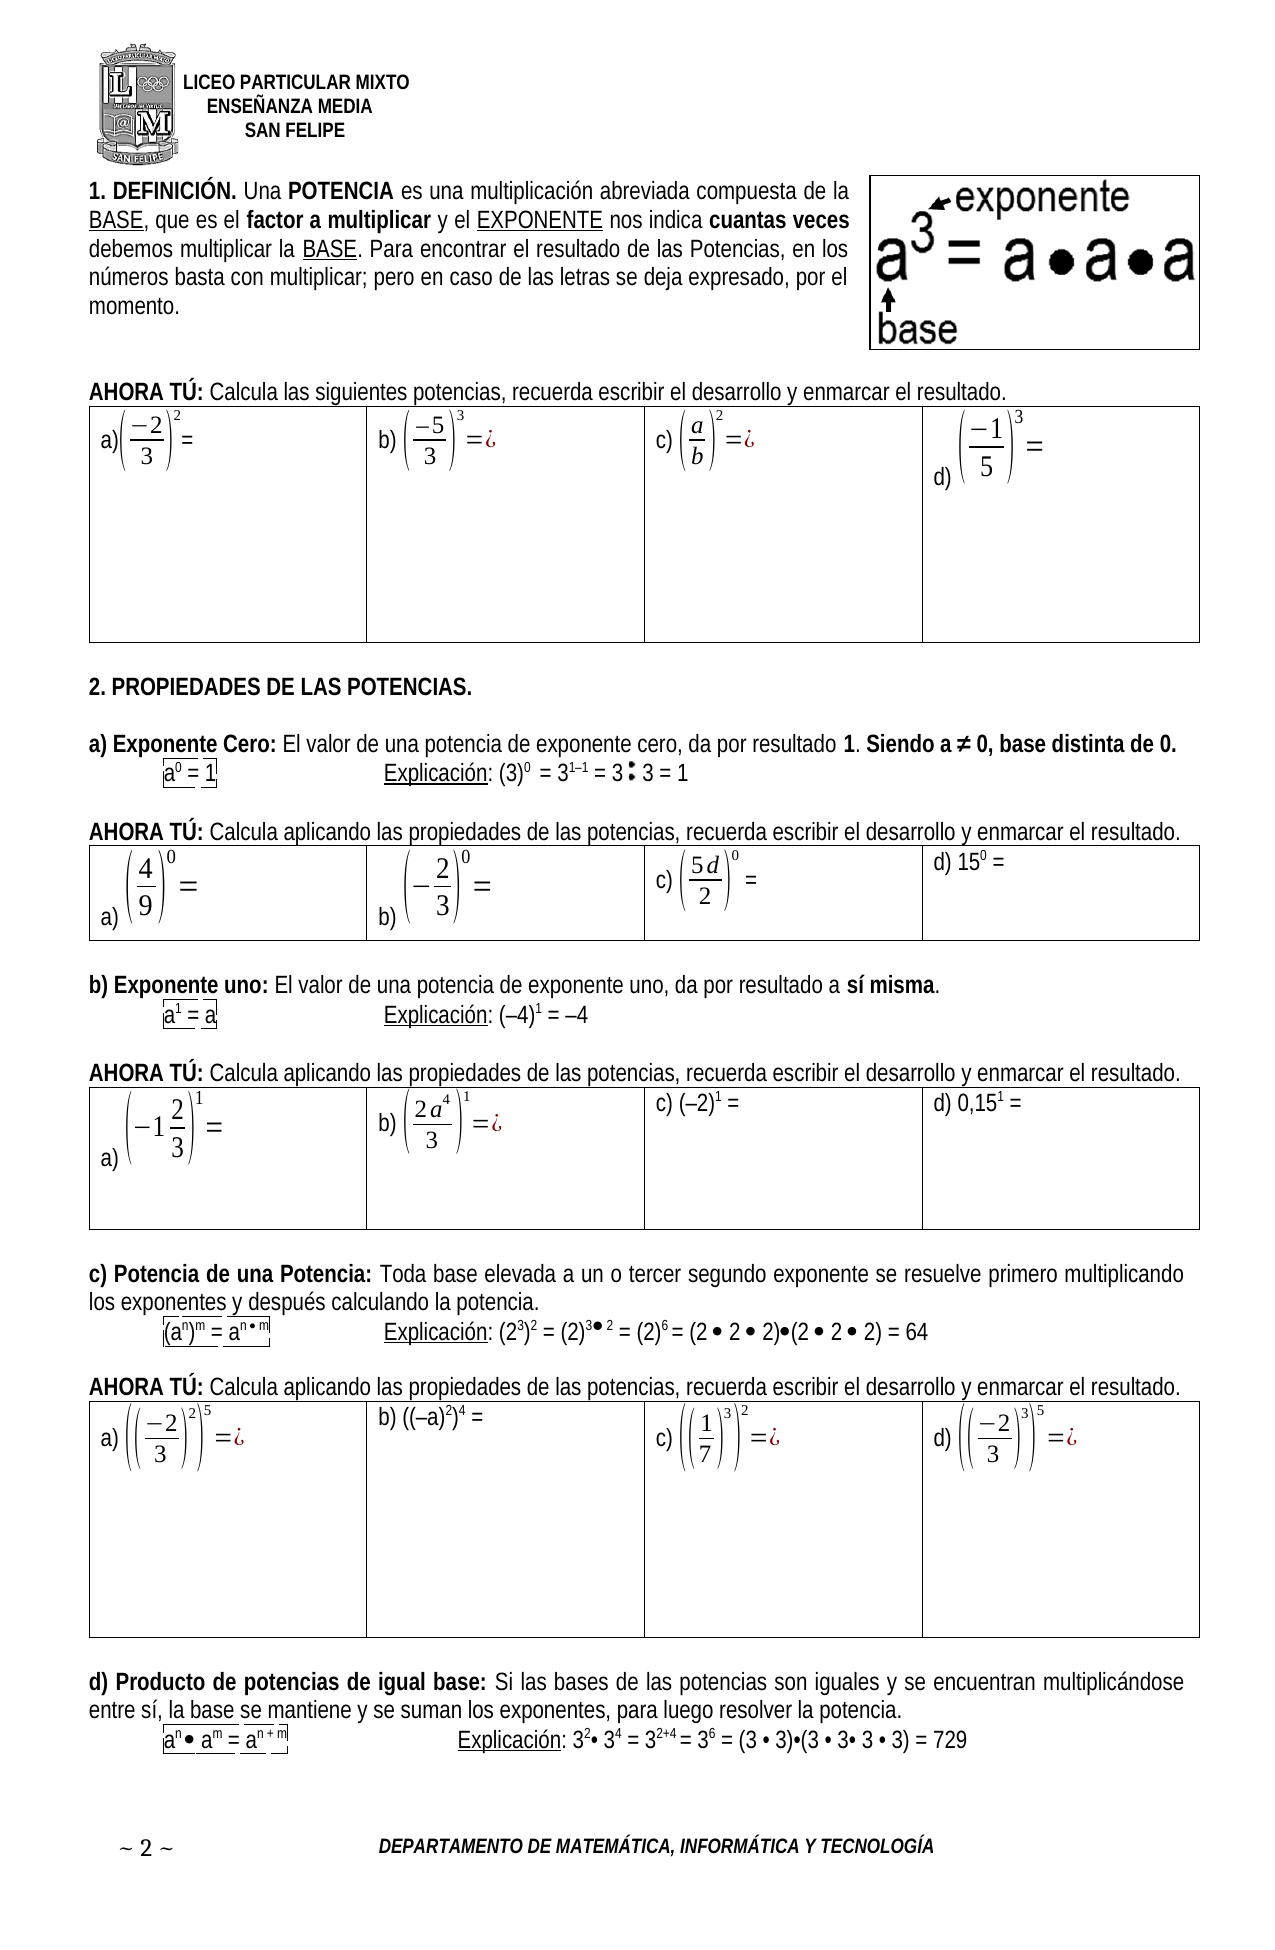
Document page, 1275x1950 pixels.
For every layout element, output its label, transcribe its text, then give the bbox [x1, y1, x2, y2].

text AHORA TÚ: Calcula aplicando las propiedades de las potencias, recuerda escribir el desarrollo y enmarcar el resultado. [89, 1372, 1186, 1401]
text 2. PROPIEDADES DE LAS POTENCIAS. [89, 671, 1186, 700]
text c) Potencia de una Potencia: Toda base elevada a un o tercer segundo exponente se resuelve primero multiplicando los exponentes y después calculando la potencia. [89, 1258, 1186, 1316]
table_header c) [645, 407, 922, 642]
table_header b) [367, 407, 644, 642]
table_header a) [90, 846, 366, 940]
table_header a)= [90, 407, 366, 642]
text a1 = a Explicación: (–4)1 = –4 [89, 998, 1186, 1029]
table_header d) 150 = [923, 846, 1199, 940]
text a) Exponente Cero: El valor de una potencia de exponente cero, da por resultado 1. Siendo a ≠ 0, base distinta de 0. [89, 729, 1186, 757]
text AHORA TÚ: Calcula las siguientes potencias, recuerda escribir el desarrollo y enmarcar el resultado. [89, 377, 1186, 406]
text a0 = 1 Explicación: (3)0 = 31–1 = 3 3 = 1 [89, 757, 1186, 788]
table_header b) [367, 846, 644, 940]
table_header c) = [645, 846, 922, 940]
table_header c) [645, 1402, 922, 1637]
table_header d) [923, 1402, 1199, 1637]
text 1. DEFINICIÓN. Una POTENCIA es una multiplicación abreviada compuesta de la BASE, que es el factor a multiplicar y el EXPONENTE nos indica cuantas veces debemos multiplicar la BASE. Para encontrar el resultado de las Potencias, en los números basta con multiplicar; pero en caso de las letras se deja expresado, por el momento. [89, 176, 869, 319]
table_header d) [923, 407, 1199, 642]
text AHORA TÚ: Calcula aplicando las propiedades de las potencias, recuerda escribir el desarrollo y enmarcar el resultado. [89, 1058, 1186, 1087]
picture [628, 760, 637, 782]
text b) Exponente uno: El valor de una potencia de exponente uno, da por resultado a sí misma. [89, 970, 1186, 998]
text an am = an + m Explicación: 32• 34 = 32+4 = 36 = (3 • 3)•(3 • 3• 3 • 3) = 729 [89, 1724, 1186, 1754]
picture [871, 176, 1199, 349]
table_header a) [90, 1402, 366, 1637]
table_header c) (–2)1 = [645, 1088, 922, 1229]
table_header a) [90, 1088, 366, 1229]
table_header b) ((–a)2)4 = [367, 1402, 644, 1637]
text d) Producto de potencias de igual base: Si las bases de las potencias son iguales y se encuentran multiplicándose entre sí, la base se mantiene y se suman los exponentes, para luego resolver la potencia. [89, 1667, 1186, 1724]
text AHORA TÚ: Calcula aplicando las propiedades de las potencias, recuerda escribir el desarrollo y enmarcar el resultado. [89, 817, 1186, 845]
table_header b) [367, 1088, 644, 1229]
table_header d) 0,151 = [923, 1088, 1199, 1229]
text (an)m = an m Explicación: (23)2 = (2)32 = (2)6 = (2 2 2)(2 2 2) = 64 [89, 1316, 1186, 1347]
